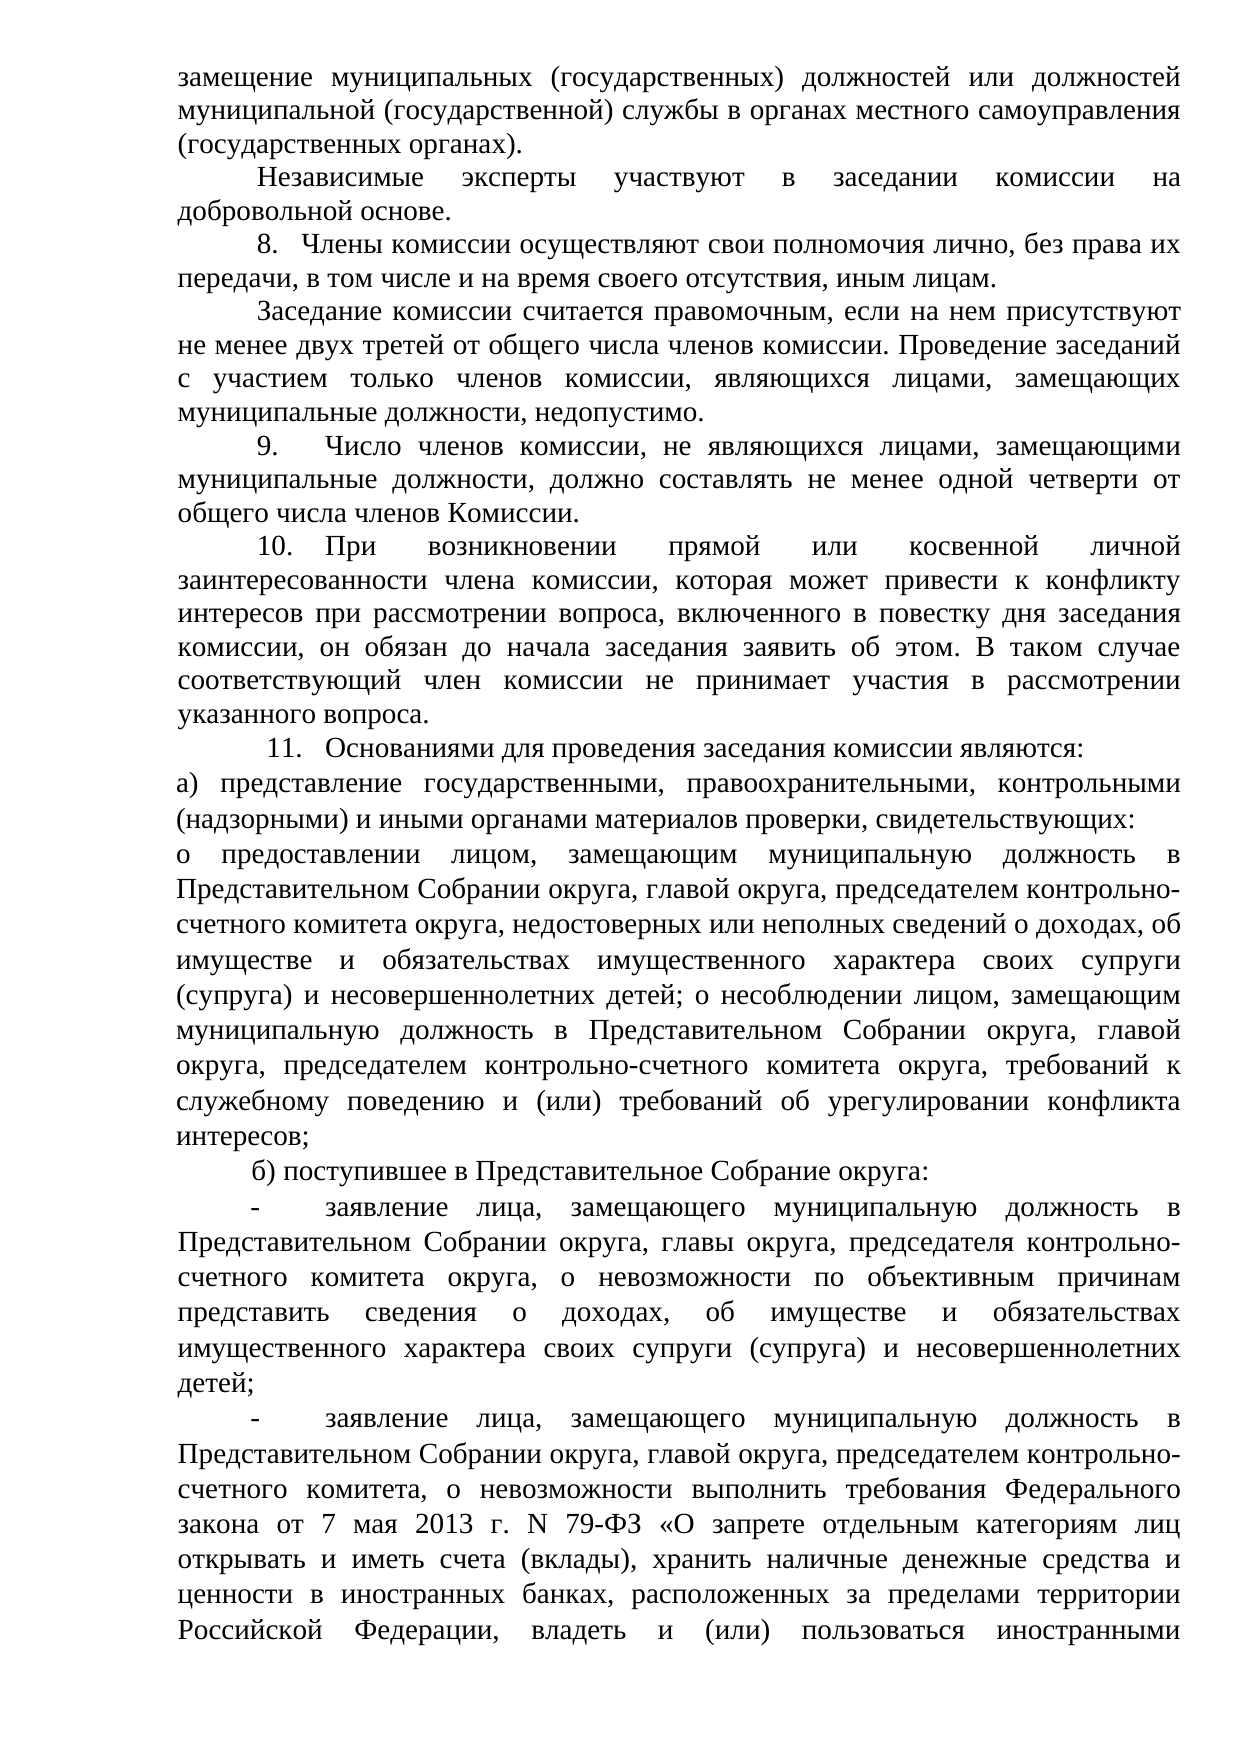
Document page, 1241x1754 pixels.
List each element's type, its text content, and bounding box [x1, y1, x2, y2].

list заявление лица, замещающего муниципальную должность в Представительном Собрании округа, главы округа, председателя контрольно-счетного комитета округа, о невозможности по объективным причинам представить сведения о доходах, об имуществе и обязательствах имущественного характера своих супруги (супруга) и несовершеннолетних детей; [177, 1189, 1181, 1398]
text Заседание комиссии считается правомочным, если на нем присутствуют не менее двух третей от общего числа членов комиссии. Проведение заседаний с участием только членов комиссии, являющихся лицами, замещающих муниципальные должности, недопустимо. [177, 294, 1181, 428]
text Независимые эксперты участвуют в заседании комиссии на добровольной основе. [177, 160, 1181, 227]
list При возникновении прямой или косвенной личной заинтересованности члена комиссии, которая может привести к конфликту интересов при рассмотрении вопроса, включенного в повестку дня заседания комиссии, он обязан до начала заседания заявить об этом. В таком случае соответствующий член комиссии не принимает участия в рассмотрении указанного вопроса. [177, 529, 1181, 730]
list Число членов комиссии, не являющихся лицами, замещающими муниципальные должности, должно составлять не менее одной четверти от общего числа членов Комиссии. [177, 428, 1181, 529]
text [177, 59, 1181, 160]
text а) представление государственными, правоохранительными, контрольными (надзорными) и иными органами материалов проверки, свидетельствующих: [176, 766, 1181, 834]
list Основаниями для проведения заседания комиссии являются: [177, 730, 1181, 763]
text о предоставлении лицом, замещающим муниципальную должность в Представительном Собрании округа, главой округа, председателем контрольно-счетного комитета округа, недостоверных или неполных сведений о доходах, об имуществе и обязательствах имущественного характера своих супруги (супруга) и несовершеннолетних детей; о несоблюдении лицом, замещающим муниципальную должность в Представительном Собрании округа, главой округа, председателем контрольно-счетного комитета округа, требований к служебному поведению и (или) требований об урегулировании конфликта интересов; [176, 836, 1181, 1151]
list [177, 1401, 1181, 1645]
list Члены комиссии осуществляют свои полномочия лично, без права их передачи, в том числе и на время своего отсутствия, иным лицам. [177, 227, 1181, 294]
text б) поступившее в Представительное Собрание округа: [251, 1153, 1181, 1187]
